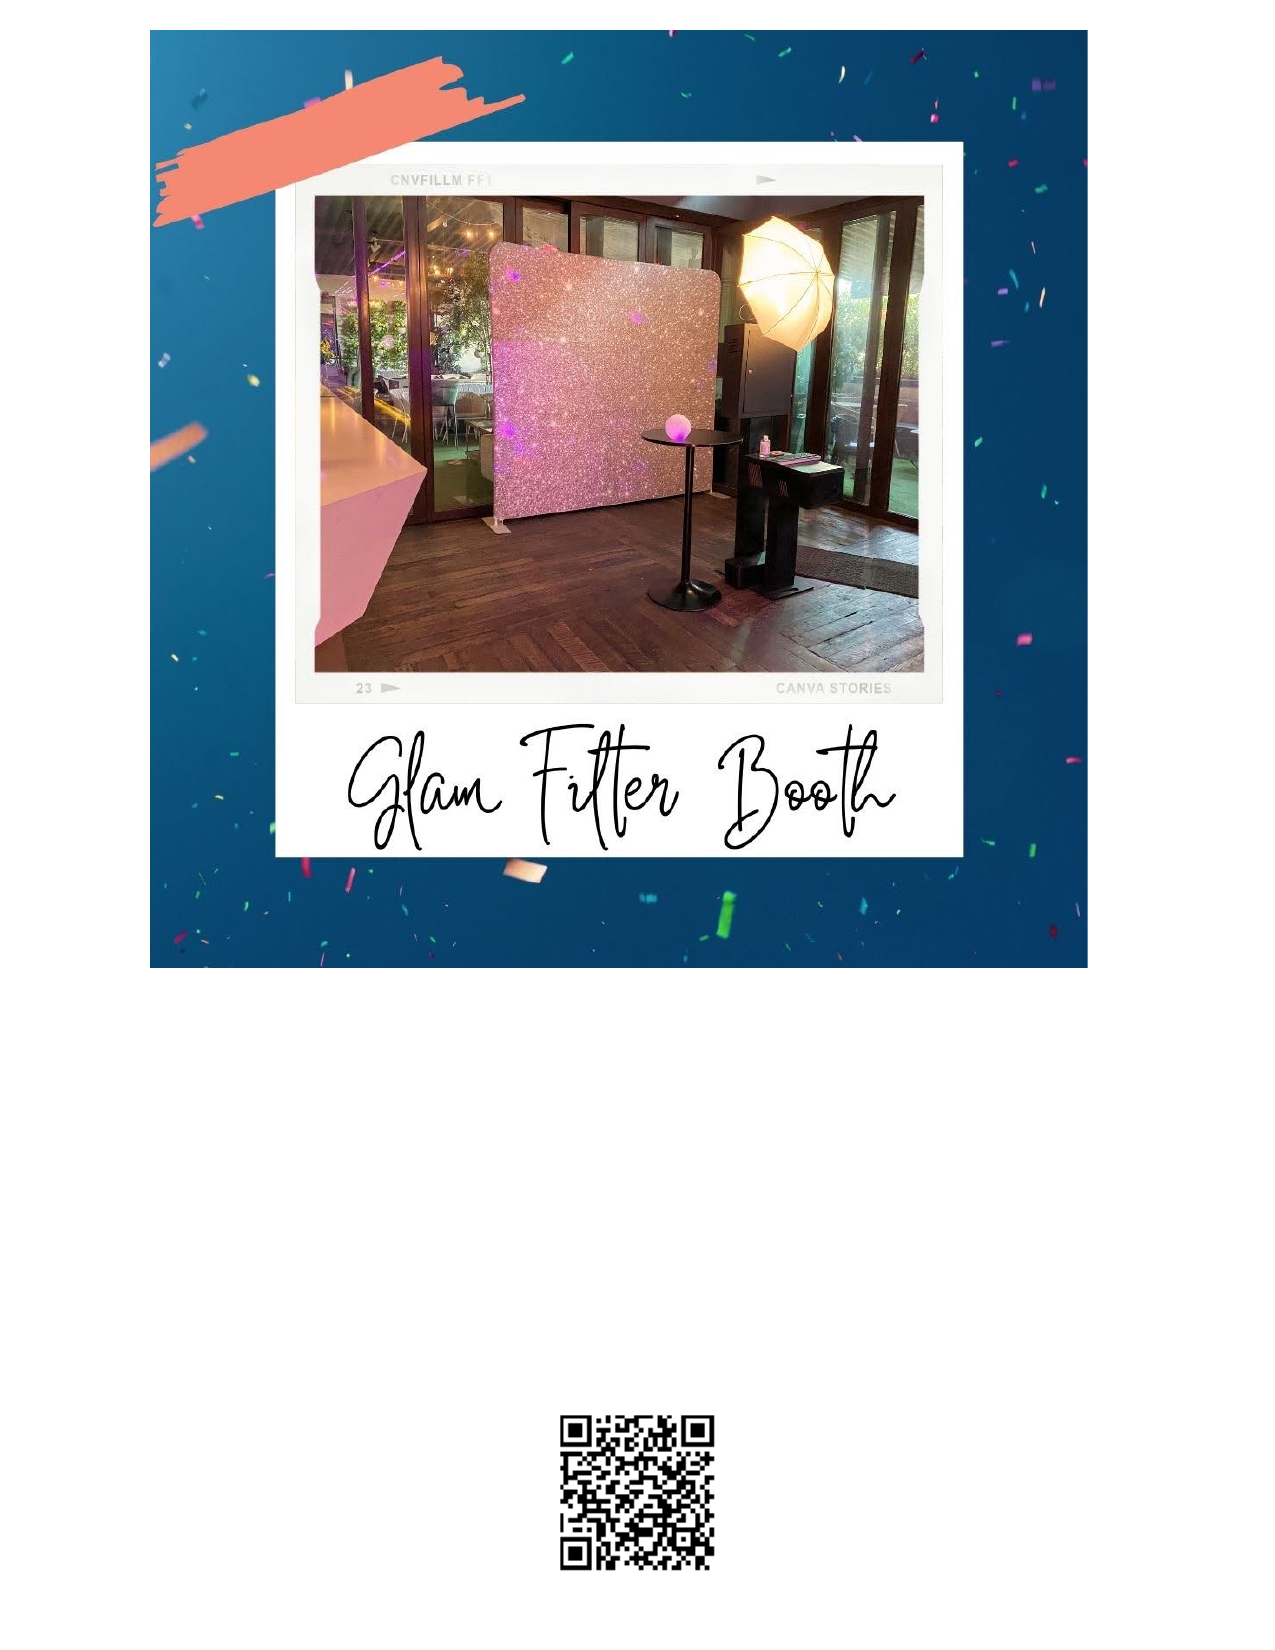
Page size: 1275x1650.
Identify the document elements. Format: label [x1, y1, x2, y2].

picture [150, 30, 1088, 968]
picture [559, 1415, 716, 1572]
